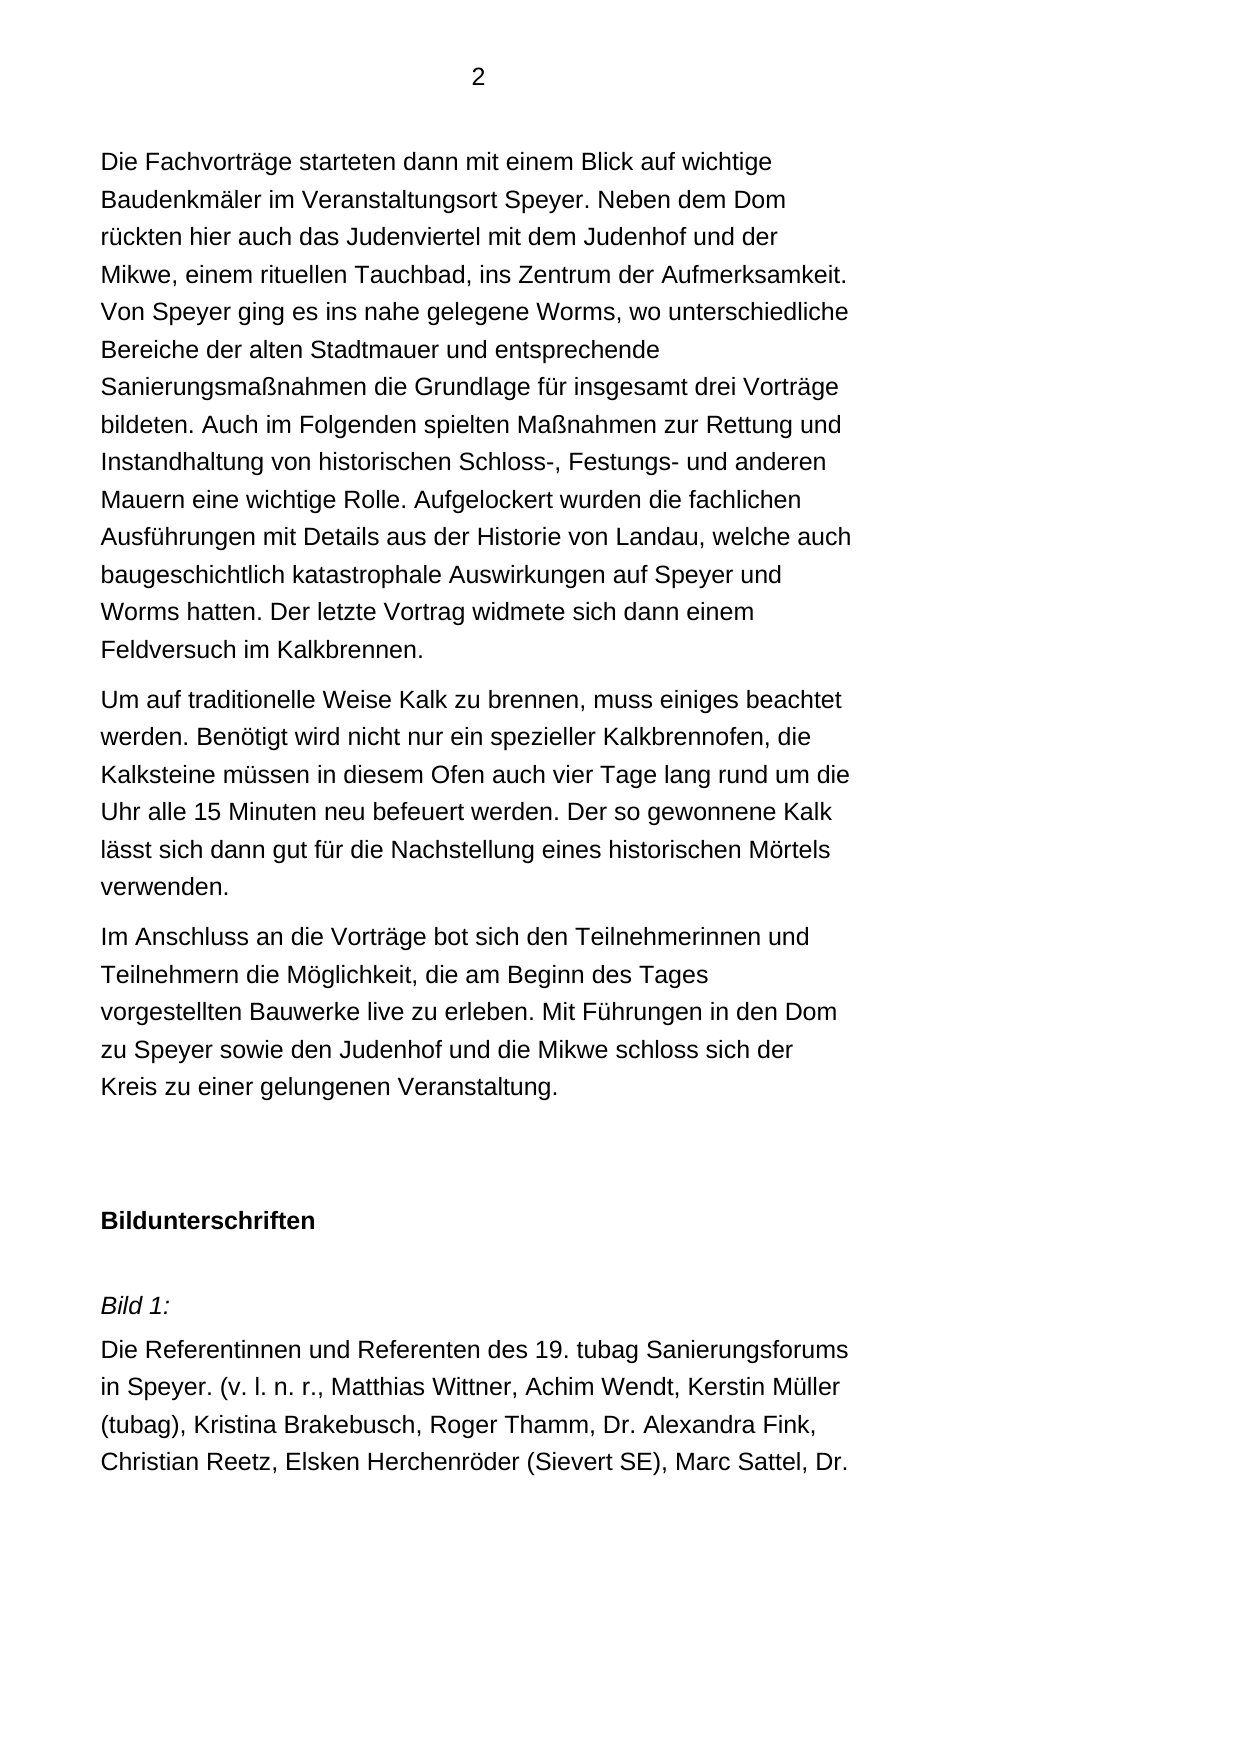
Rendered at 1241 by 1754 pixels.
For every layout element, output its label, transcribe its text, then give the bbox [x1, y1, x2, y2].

text Im Anschluss an die Vorträge bot sich den Teilnehmerinnen und Teilnehmern die Möglichkeit, die am Beginn des Tages vorgestellten Bauwerke live zu erleben. Mit Führungen in den Dom zu Speyer sowie den Judenhof und die Mikwe schloss sich der Kreis zu einer gelungenen Veranstaltung. [100, 916, 856, 1103]
text Bild 1: [100, 1284, 856, 1322]
text Bildunterschriften [100, 1199, 856, 1237]
text Um auf traditionelle Weise Kalk zu brennen, muss einiges beachtet werden. Benötigt wird nicht nur ein spezieller Kalkbrennofen, die Kalksteine müssen in diesem Ofen auch vier Tage lang rund um die Uhr alle 15 Minuten neu befeuert werden. Der so gewonnene Kalk lässt sich dann gut für die Nachstellung eines historischen Mörtels verwenden. [100, 678, 856, 903]
text Die Fachvorträge starteten dann mit einem Blick auf wichtige Baudenkmäler im Veranstaltungsort Speyer. Neben dem Dom rückten hier auch das Judenviertel mit dem Judenhof und der Mikwe, einem rituellen Tauchbad, ins Zentrum der Aufmerksamkeit. Von Speyer ging es ins nahe gelegene Worms, wo unterschiedliche Bereiche der alten Stadtmauer und entsprechende Sanierungsmaßnahmen die Grundlage für insgesamt drei Vorträge bildeten. Auch im Folgenden spielten Maßnahmen zur Rettung und Instandhaltung von historischen Schloss-, Festungs- und anderen Mauern eine wichtige Rolle. Aufgelockert wurden die fachlichen Ausführungen mit Details aus der Historie von Landau, welche auch baugeschichtlich katastrophale Auswirkungen auf Speyer und Worms hatten. Der letzte Vortrag widmete sich dann einem Feldversuch im Kalkbrennen. [100, 141, 856, 666]
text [100, 1328, 856, 1478]
